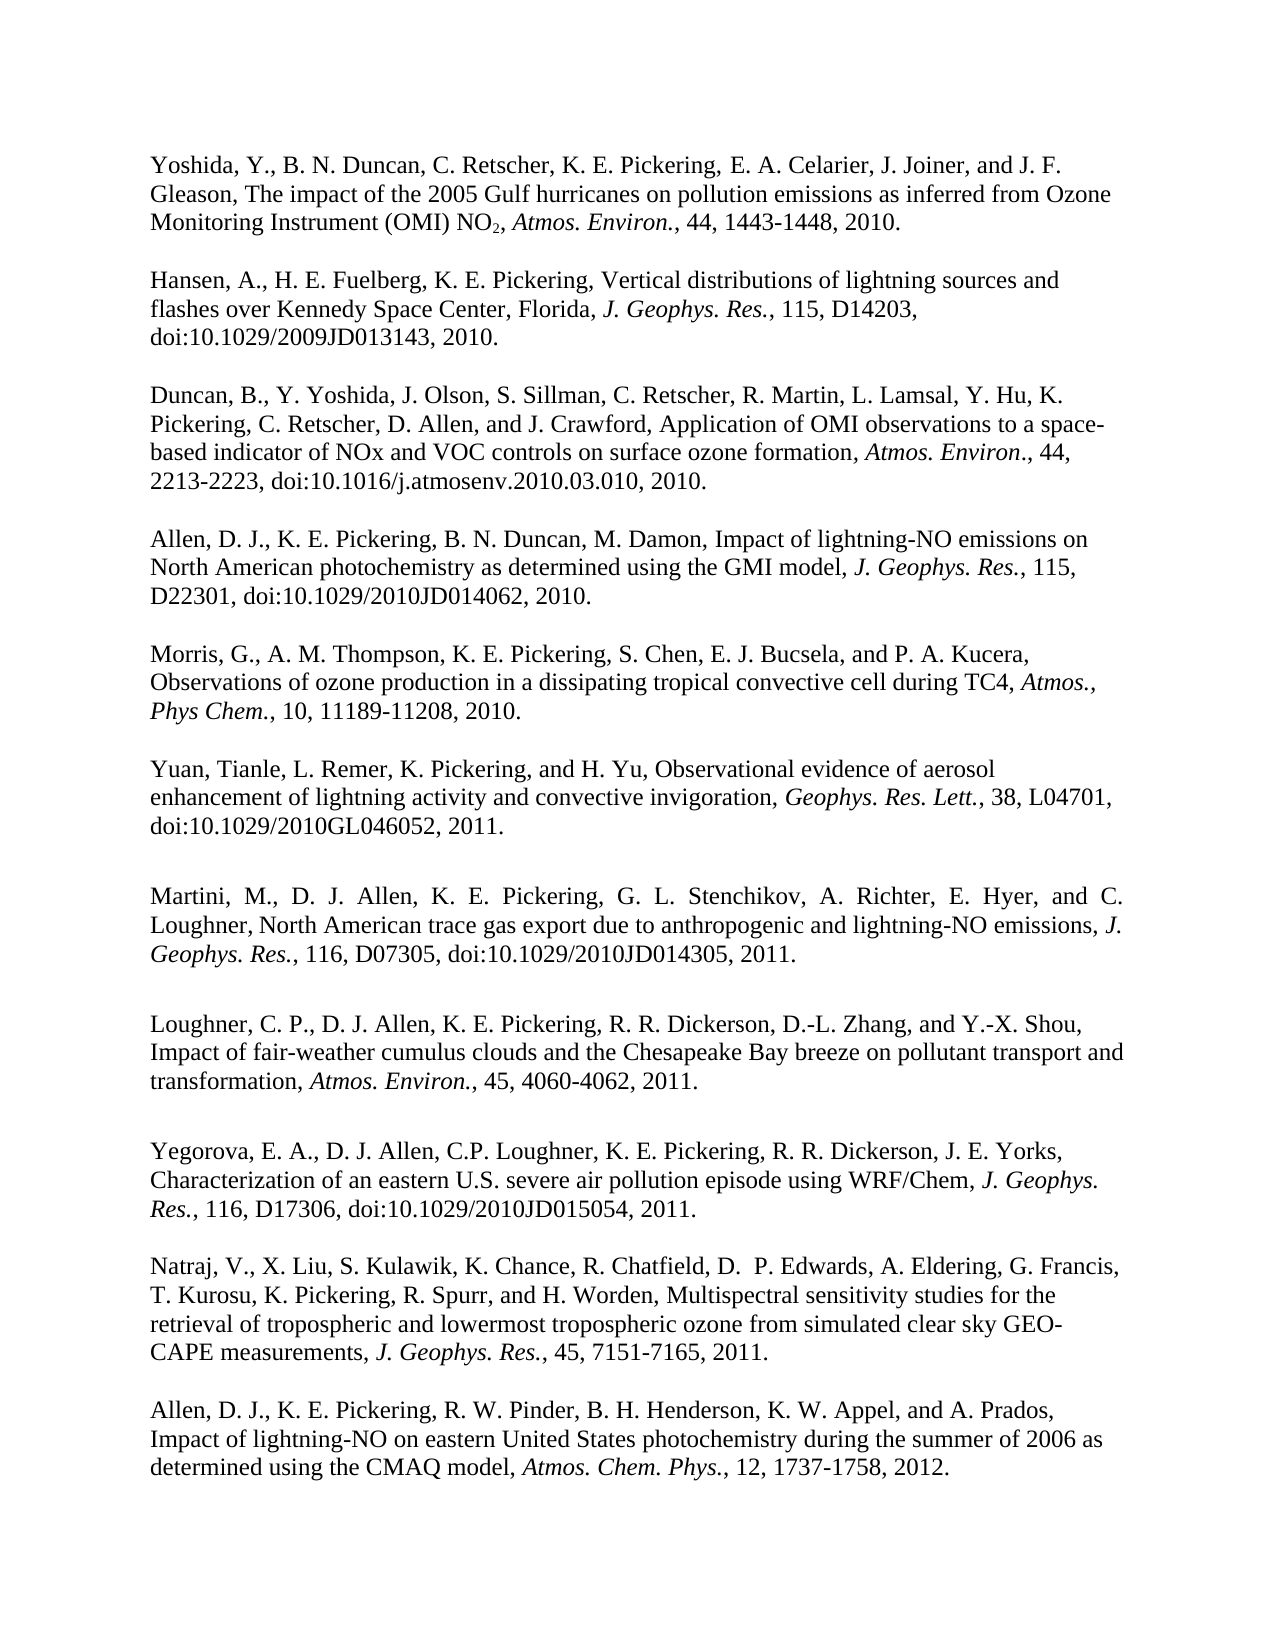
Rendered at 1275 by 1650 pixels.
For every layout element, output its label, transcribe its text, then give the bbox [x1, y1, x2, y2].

text Morris, G., A. M. Thompson, K. E. Pickering, S. Chen, E. J. Bucsela, and P. A. Kucera, Observations of ozone production in a dissipating tropical convective cell during TC4, Atmos., Phys Chem., 10, 11189-11208, 2010. [150, 639, 1125, 725]
text Loughner, C. P., D. J. Allen, K. E. Pickering, R. R. Dickerson, D.-L. Zhang, and Y.-X. Shou, Impact of fair-weather cumulus clouds and the Chesapeake Bay breeze on pollutant transport and transformation, Atmos. Environ., 45, 4060-4062, 2011. [150, 1009, 1125, 1095]
text Martini, M., D. J. Allen, K. E. Pickering, G. L. Stenchikov, A. Richter, E. Hyer, and C. Loughner, North American trace gas export due to anthropogenic and lightning-NO emissions, J. Geophys. Res., 116, D07305, doi:10.1029/2010JD014305, 2011. [150, 881, 1125, 967]
text Natraj, V., X. Liu, S. Kulawik, K. Chance, R. Chatfield, D. P. Edwards, A. Eldering, G. Francis, T. Kurosu, K. Pickering, R. Spurr, and H. Worden, Multispectral sensitivity studies for the retrieval of tropospheric and lowermost tropospheric ozone from simulated clear sky GEO-CAPE measurements, J. Geophys. Res., 45, 7151-7165, 2011. [150, 1251, 1125, 1366]
text Allen, D. J., K. E. Pickering, R. W. Pinder, B. H. Henderson, K. W. Appel, and A. Prados, Impact of lightning-NO on eastern United States photochemistry during the summer of 2006 as determined using the CMAQ model, Atmos. Chem. Phys., 12, 1737-1758, 2012. [150, 1395, 1125, 1481]
text Duncan, B., Y. Yoshida, J. Olson, S. Sillman, C. Retscher, R. Martin, L. Lamsal, Y. Hu, K. Pickering, C. Retscher, D. Allen, and J. Crawford, Application of OMI observations to a space-based indicator of NOx and VOC controls on surface ozone formation, Atmos. Environ., 44, 2213-2223, doi:10.1016/j.atmosenv.2010.03.010, 2010. [150, 380, 1125, 495]
text Yuan, Tianle, L. Remer, K. Pickering, and H. Yu, Observational evidence of aerosol enhancement of lightning activity and convective invigoration, Geophys. Res. Lett., 38, L04701, doi:10.1029/2010GL046052, 2011. [150, 754, 1125, 840]
text Yoshida, Y., B. N. Duncan, C. Retscher, K. E. Pickering, E. A. Celarier, J. Joiner, and J. F. Gleason, The impact of the 2005 Gulf hurricanes on pollution emissions as inferred from Ozone Monitoring Instrument (OMI) NO2, Atmos. Environ., 44, 1443-1448, 2010. [150, 150, 1125, 236]
text Yegorova, E. A., D. J. Allen, C.P. Loughner, K. E. Pickering, R. R. Dickerson, J. E. Yorks, Characterization of an eastern U.S. severe air pollution episode using WRF/Chem, J. Geophys. Res., 116, D17306, doi:10.1029/2010JD015054, 2011. [150, 1136, 1125, 1222]
text Hansen, A., H. E. Fuelberg, K. E. Pickering, Vertical distributions of lightning sources and flashes over Kennedy Space Center, Florida, J. Geophys. Res., 115, D14203, doi:10.1029/2009JD013143, 2010. [150, 265, 1125, 351]
text Allen, D. J., K. E. Pickering, B. N. Duncan, M. Damon, Impact of lightning-NO emissions on North American photochemistry as determined using the GMI model, J. Geophys. Res., 115, D22301, doi:10.1029/2010JD014062, 2010. [150, 524, 1125, 610]
